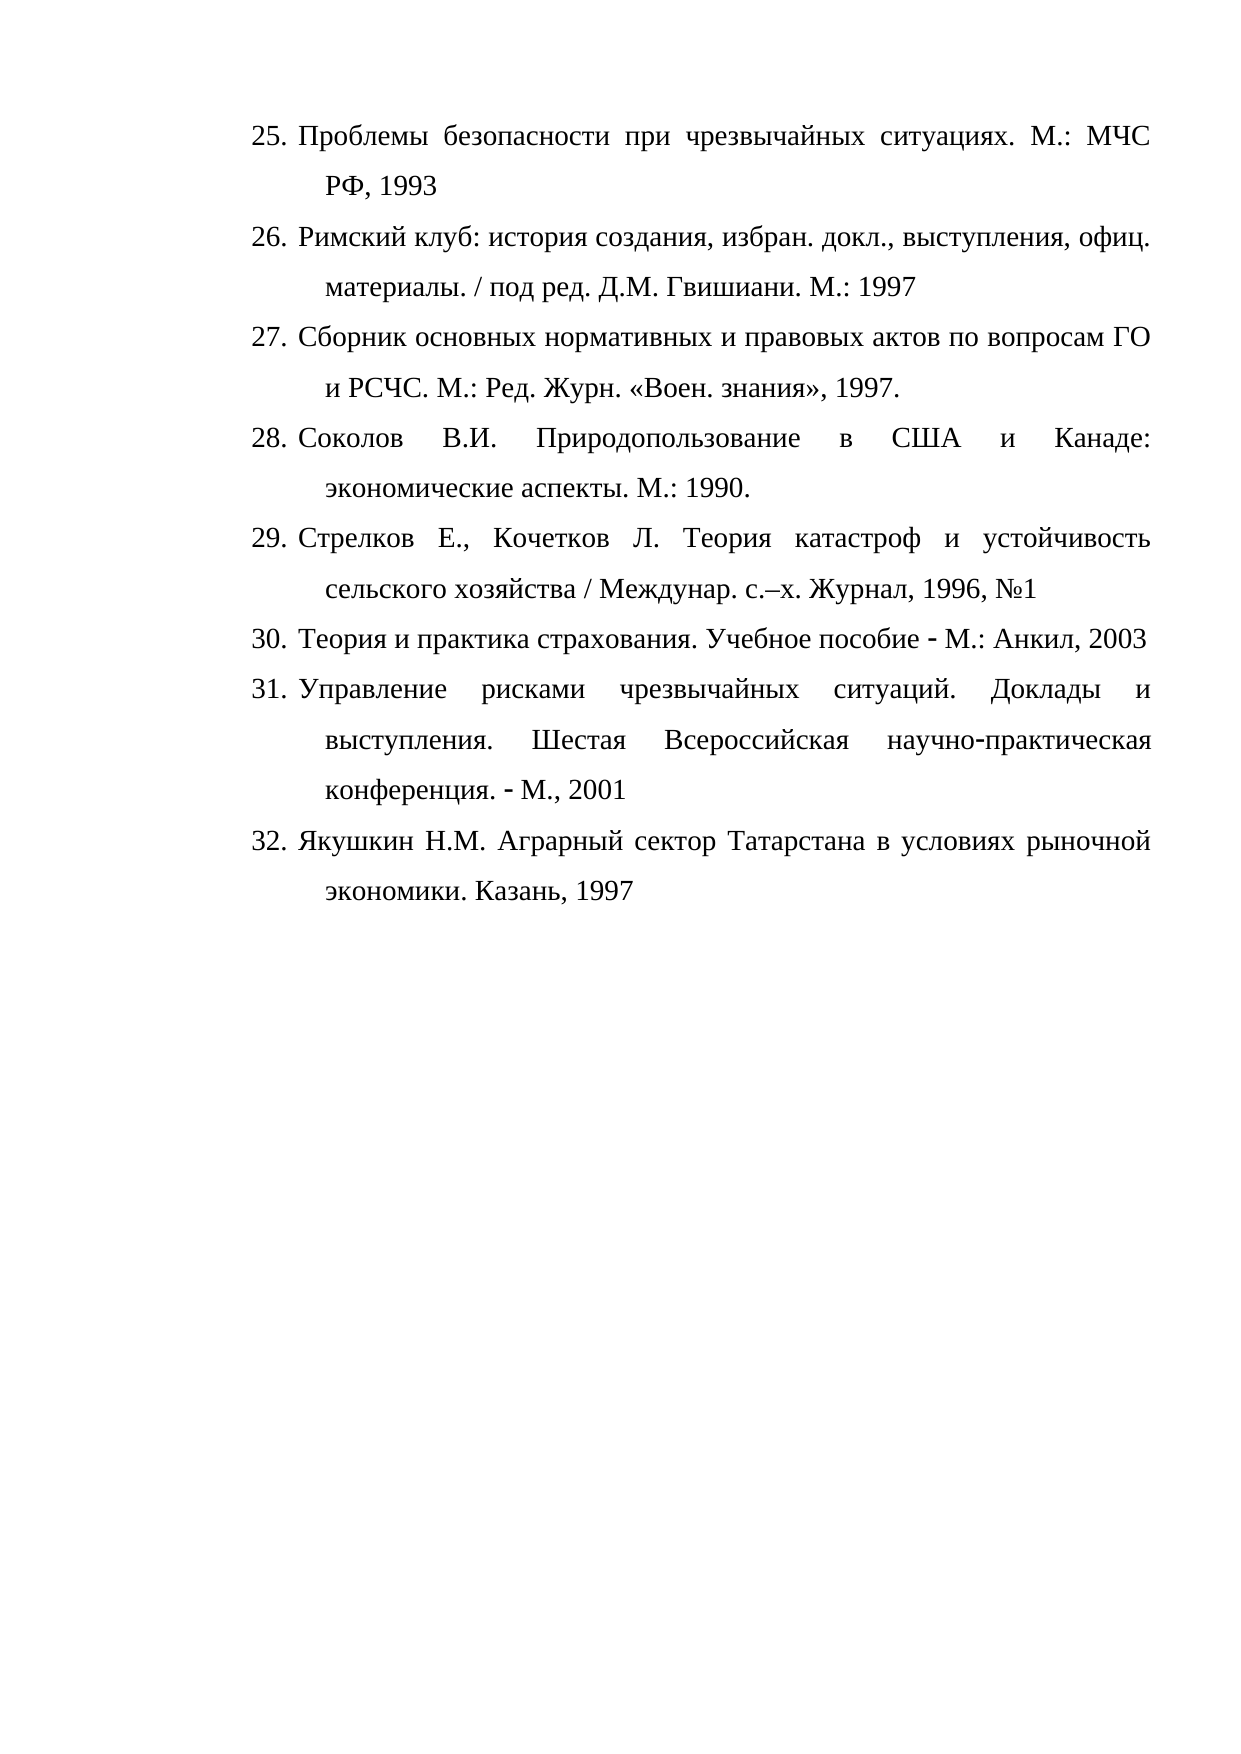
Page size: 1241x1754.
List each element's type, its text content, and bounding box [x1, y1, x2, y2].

list Соколов В.И. Природопользование в США и Канаде: экономические аспекты. М.: 1990. [251, 420, 1152, 504]
list Римский клуб: история создания, избран. докл., выступления, офиц. материалы. / под ред. Д.М. Гвишиани. М.: 1997 [251, 219, 1152, 303]
list Управление рисками чрезвычайных ситуаций. Доклады и выступления. Шестая Всероссийская научнопрактическая конференция. М., 2001 [251, 672, 1152, 806]
list Якушкин Н.М. Аграрный сектор Татарстана в условиях рыночной экономики. Казань, 1997 [251, 823, 1152, 907]
list Теория и практика страхования. Учебное пособие М.: Анкил, 2003 [251, 621, 1152, 655]
list Сборник основных нормативных и правовых актов по вопросам ГО и РСЧС. М.: Ред. Журн. «Воен. знания», 1997. [251, 319, 1152, 403]
list Стрелков Е., Кочетков Л. Теория катастроф и устойчивость сельского хозяйства / Междунар. с.–х. Журнал, 1996, №1 [251, 521, 1152, 604]
list Проблемы безопасности при чрезвычайных ситуациях. М.: МЧС РФ, 1993 [251, 118, 1152, 202]
